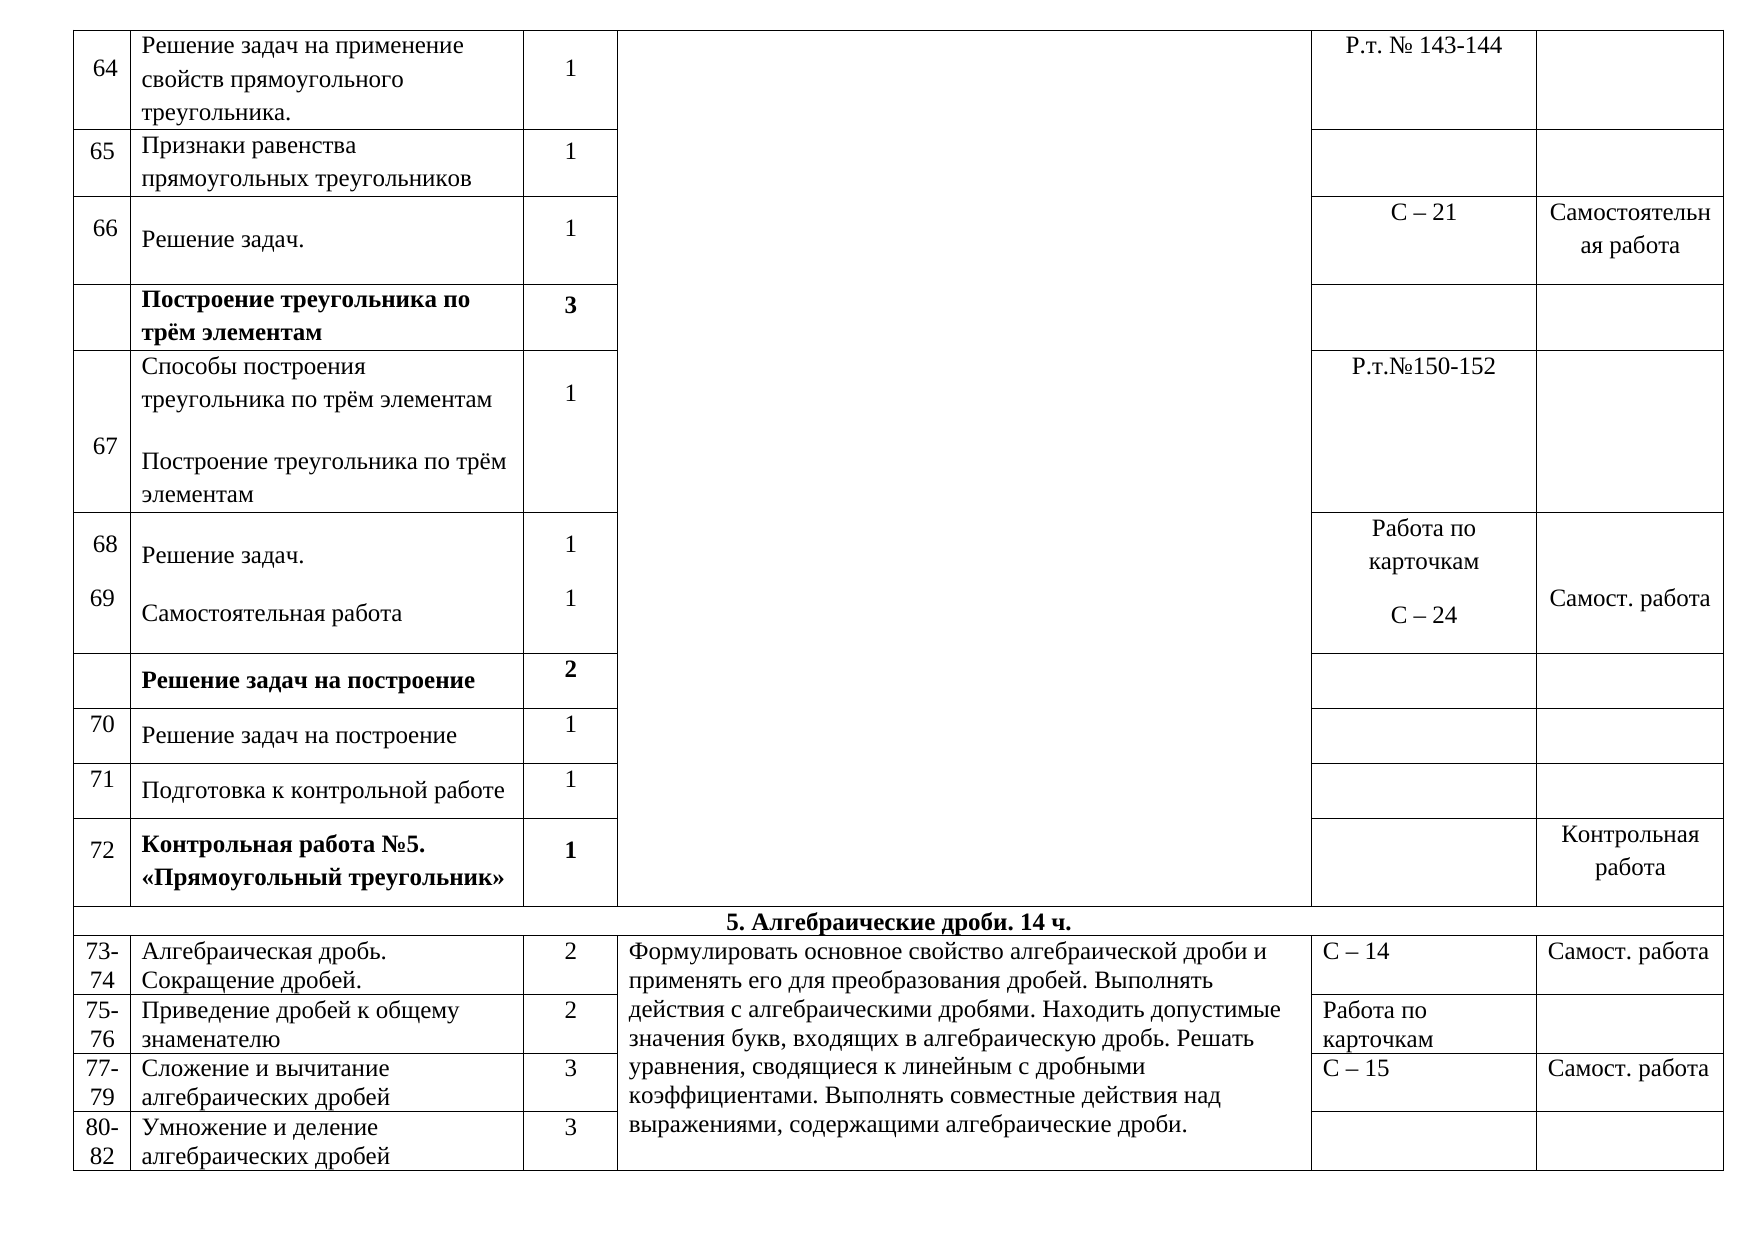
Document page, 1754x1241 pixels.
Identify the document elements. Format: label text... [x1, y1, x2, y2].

table_cell 2 [524, 995, 617, 1052]
table_cell Алгебраическая дробь. Сокращение дробей. [131, 936, 523, 994]
table_cell Решение задач на применение свойств прямоугольного треугольника. [131, 31, 523, 129]
table_cell 1 [524, 130, 617, 196]
table_cell [1537, 764, 1723, 818]
table_cell 1 [524, 197, 617, 283]
table_cell С – 15 [1312, 1054, 1536, 1111]
table_cell Самост. работа [1537, 513, 1723, 653]
table_cell [1537, 995, 1723, 1052]
table_cell 68 69 [74, 513, 130, 653]
table_cell 1 1 [524, 513, 617, 653]
table_cell Работа по карточкам С – 24 [1312, 513, 1536, 653]
table_cell Решение задач на построение [131, 709, 523, 763]
table_cell Подготовка к контрольной работе [131, 764, 523, 818]
table_cell [1537, 1112, 1723, 1169]
table_cell 71 [74, 764, 130, 818]
table_cell Контрольная работа [1537, 819, 1723, 906]
table_cell Формулировать основное свойство алгебраической дроби и применять его для преобразования дробей. Выполнять действия с алгебраическими дробями. Находить допустимые значения букв, входящих в алгебраическую дробь. Решать уравнения, сводящиеся к линейным с дробными коэффициентами. Выполнять совместные действия над выражениями, содержащими алгебраические дроби. [618, 936, 1311, 1169]
table_cell Приведение дробей к общему знаменателю [131, 995, 523, 1052]
table_cell Самост. работа [1537, 936, 1723, 994]
table_cell 75-76 [74, 995, 130, 1052]
table_cell [1537, 285, 1723, 350]
table_cell Умножение и деление алгебраических дробей [131, 1112, 523, 1169]
table_cell Решение задач. Самостоятельная работа [131, 513, 523, 653]
table_cell Самост. работа [1537, 1054, 1723, 1111]
table_cell Решение задач на построение [131, 654, 523, 708]
table_cell 72 [74, 819, 130, 906]
table_cell 1 [524, 819, 617, 906]
table_cell [1537, 709, 1723, 763]
table_cell [1537, 351, 1723, 512]
table_cell 66 [74, 197, 130, 283]
table_cell 65 [74, 130, 130, 196]
table_cell [1312, 1112, 1536, 1169]
table_cell Признаки равенства прямоугольных треугольников [131, 130, 523, 196]
table_cell [1537, 31, 1723, 129]
table_cell Р.т.№150-152 [1312, 351, 1536, 512]
table_cell [1312, 709, 1536, 763]
table_cell 1 [524, 351, 617, 512]
table_cell 3 [524, 1054, 617, 1111]
table_cell 5. Алгебраические дроби. 14 ч. [74, 907, 1723, 935]
table_cell 2 [524, 936, 617, 994]
table_cell 3 [524, 1112, 617, 1169]
table_cell Способы построения треугольника по трём элементам Построение треугольника по трём элементам [131, 351, 523, 512]
table_cell 80-82 [74, 1112, 130, 1169]
table_cell 1 [524, 709, 617, 763]
table_cell [1312, 130, 1536, 196]
table_cell [1537, 654, 1723, 708]
table_cell С – 21 [1312, 197, 1536, 283]
table_cell Построение треугольника по трём элементам [131, 285, 523, 350]
table_cell Сложение и вычитание алгебраических дробей [131, 1054, 523, 1111]
table_cell 3 [524, 285, 617, 350]
table_cell Самостоятельная работа [1537, 197, 1723, 283]
table_cell [74, 285, 130, 350]
table_cell [1537, 130, 1723, 196]
table_cell [74, 654, 130, 708]
table_cell 73-74 [74, 936, 130, 994]
table_cell 1 [524, 764, 617, 818]
table_cell [1312, 285, 1536, 350]
table_cell [1312, 819, 1536, 906]
table_cell Работа по карточкам [1312, 995, 1536, 1052]
table_cell 1 [524, 31, 617, 129]
table_cell [1312, 764, 1536, 818]
table_cell Решение задач. [131, 197, 523, 283]
table_cell 2 [524, 654, 617, 708]
table_cell Р.т. № 143-144 [1312, 31, 1536, 129]
table_cell [1312, 654, 1536, 708]
table_cell Контрольная работа №5. «Прямоугольный треугольник» [131, 819, 523, 906]
table_cell 64 [74, 31, 130, 129]
table_cell С – 14 [1312, 936, 1536, 994]
table_cell 77-79 [74, 1054, 130, 1111]
table_cell 67 [74, 351, 130, 512]
table_cell 70 [74, 709, 130, 763]
